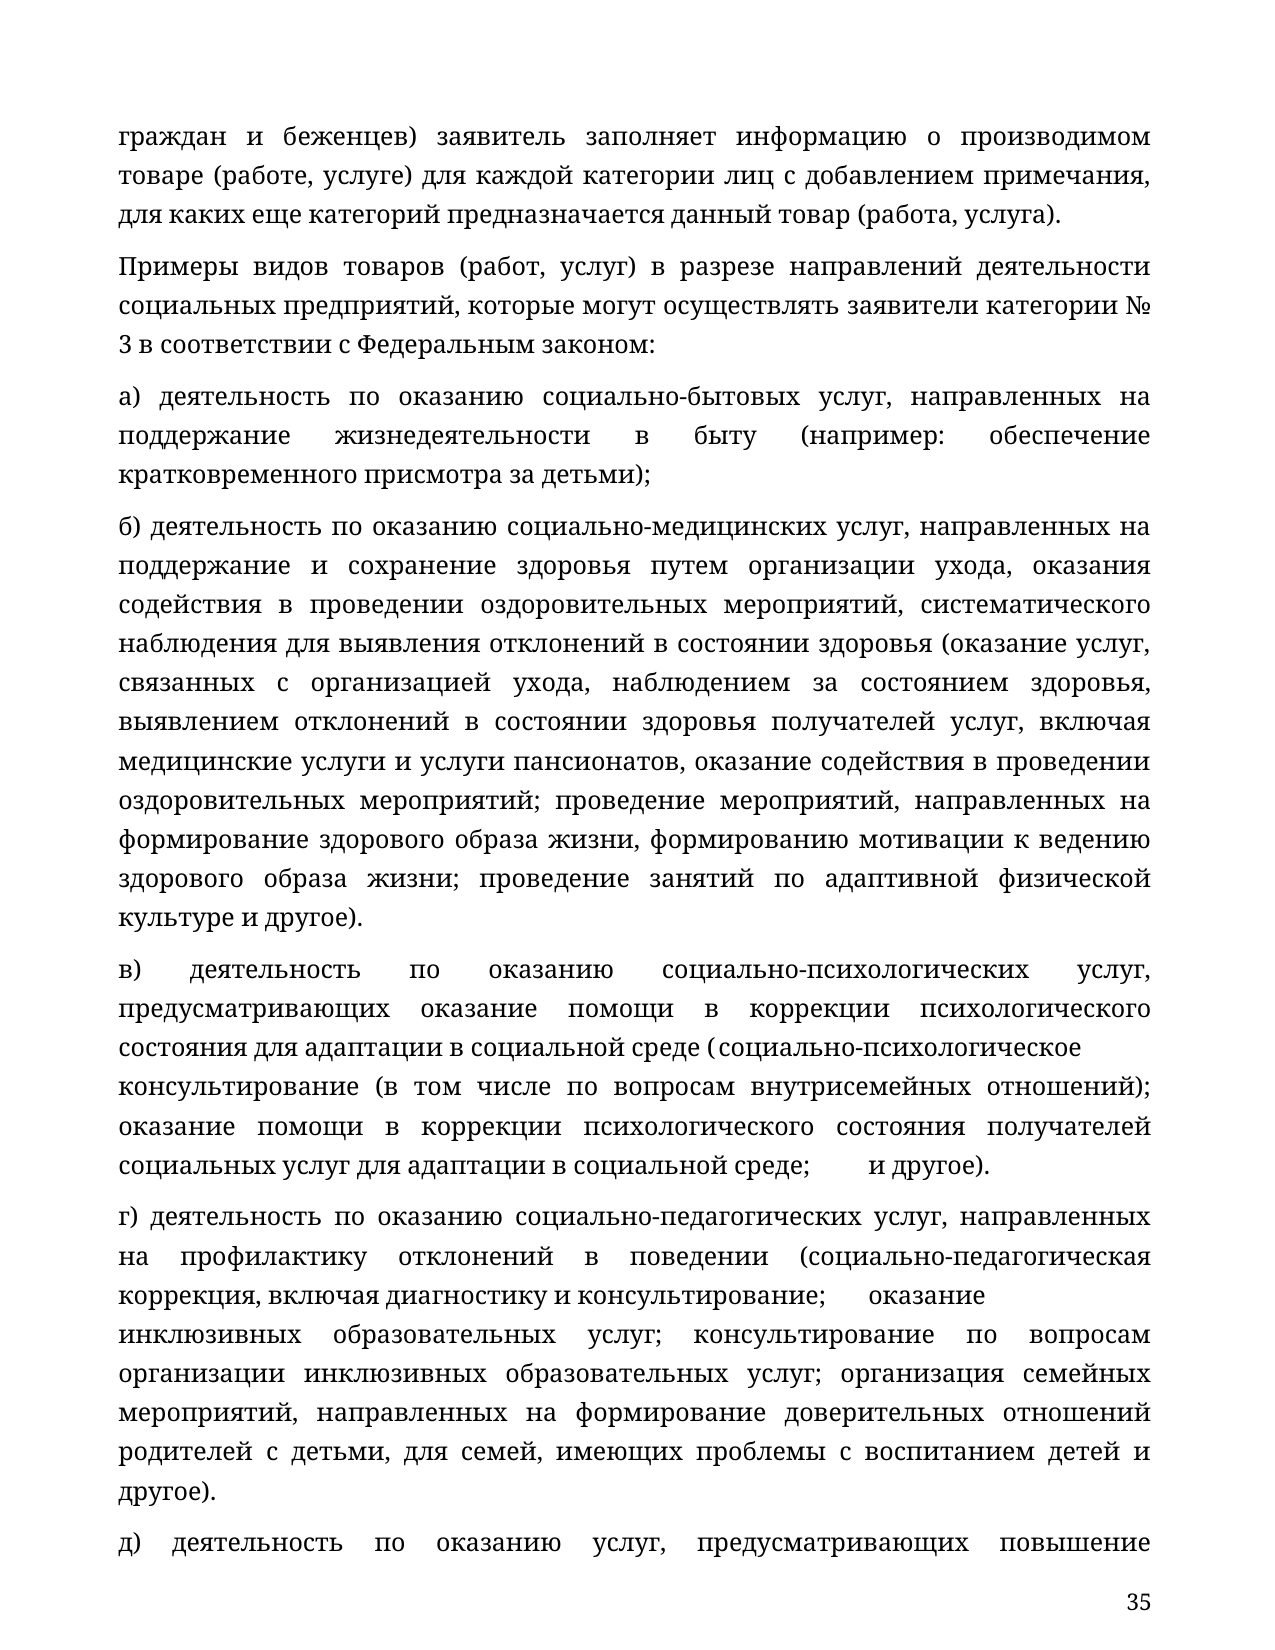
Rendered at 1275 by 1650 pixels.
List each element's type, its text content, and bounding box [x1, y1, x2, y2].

text б) деятельность по оказанию социально-медицинских услуг, направленных на поддержание и сохранение здоровья путем организации ухода, оказания содействия в проведении оздоровительных мероприятий, систематического наблюдения для выявления отклонений в состоянии здоровья (оказание услуг, связанных с организацией ухода, наблюдением за состоянием здоровья, выявлением отклонений в состоянии здоровья получателей услуг, включая медицинские услуги и услуги пансионатов, оказание содействия в проведении оздоровительных мероприятий; проведение мероприятий, направленных на формирование здорового образа жизни, формированию мотивации к ведению здорового образа жизни; проведение занятий по адаптивной физической культуре и другое). [118, 508, 1152, 934]
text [118, 1525, 1152, 1559]
text а) деятельность по оказанию социально-бытовых услуг, направленных на поддержание жизнедеятельности в быту (например: обеспечение кратковременного присмотра за детьми); [118, 378, 1152, 491]
text Примеры видов товаров (работ, услуг) в разрезе направлений деятельности социальных предприятий, которые могут осуществлять заявители категории № 3 в соответствии с Федеральным законом: [118, 248, 1152, 361]
text г) деятельность по оказанию социально-педагогических услуг, направленных на профилактику отклонений в поведении (социально-педагогическая коррекция, включая диагностику и консультирование; оказание инклюзивных образовательных услуг; консультирование по вопросам организации инклюзивных образовательных услуг; организация семейных мероприятий, направленных на формирование доверительных отношений родителей с детьми, для семей, имеющих проблемы с воспитанием детей и другое). [118, 1199, 1152, 1507]
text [118, 118, 1152, 231]
text в) деятельность по оказанию социально-психологических услуг, предусматривающих оказание помощи в коррекции психологического состояния для адаптации в социальной среде ( социально-психологическое консультирование (в том числе по вопросам внутрисемейных отношений); оказание помощи в коррекции психологического состояния получателей социальных услуг для адаптации в социальной среде; и другое). [118, 951, 1152, 1181]
